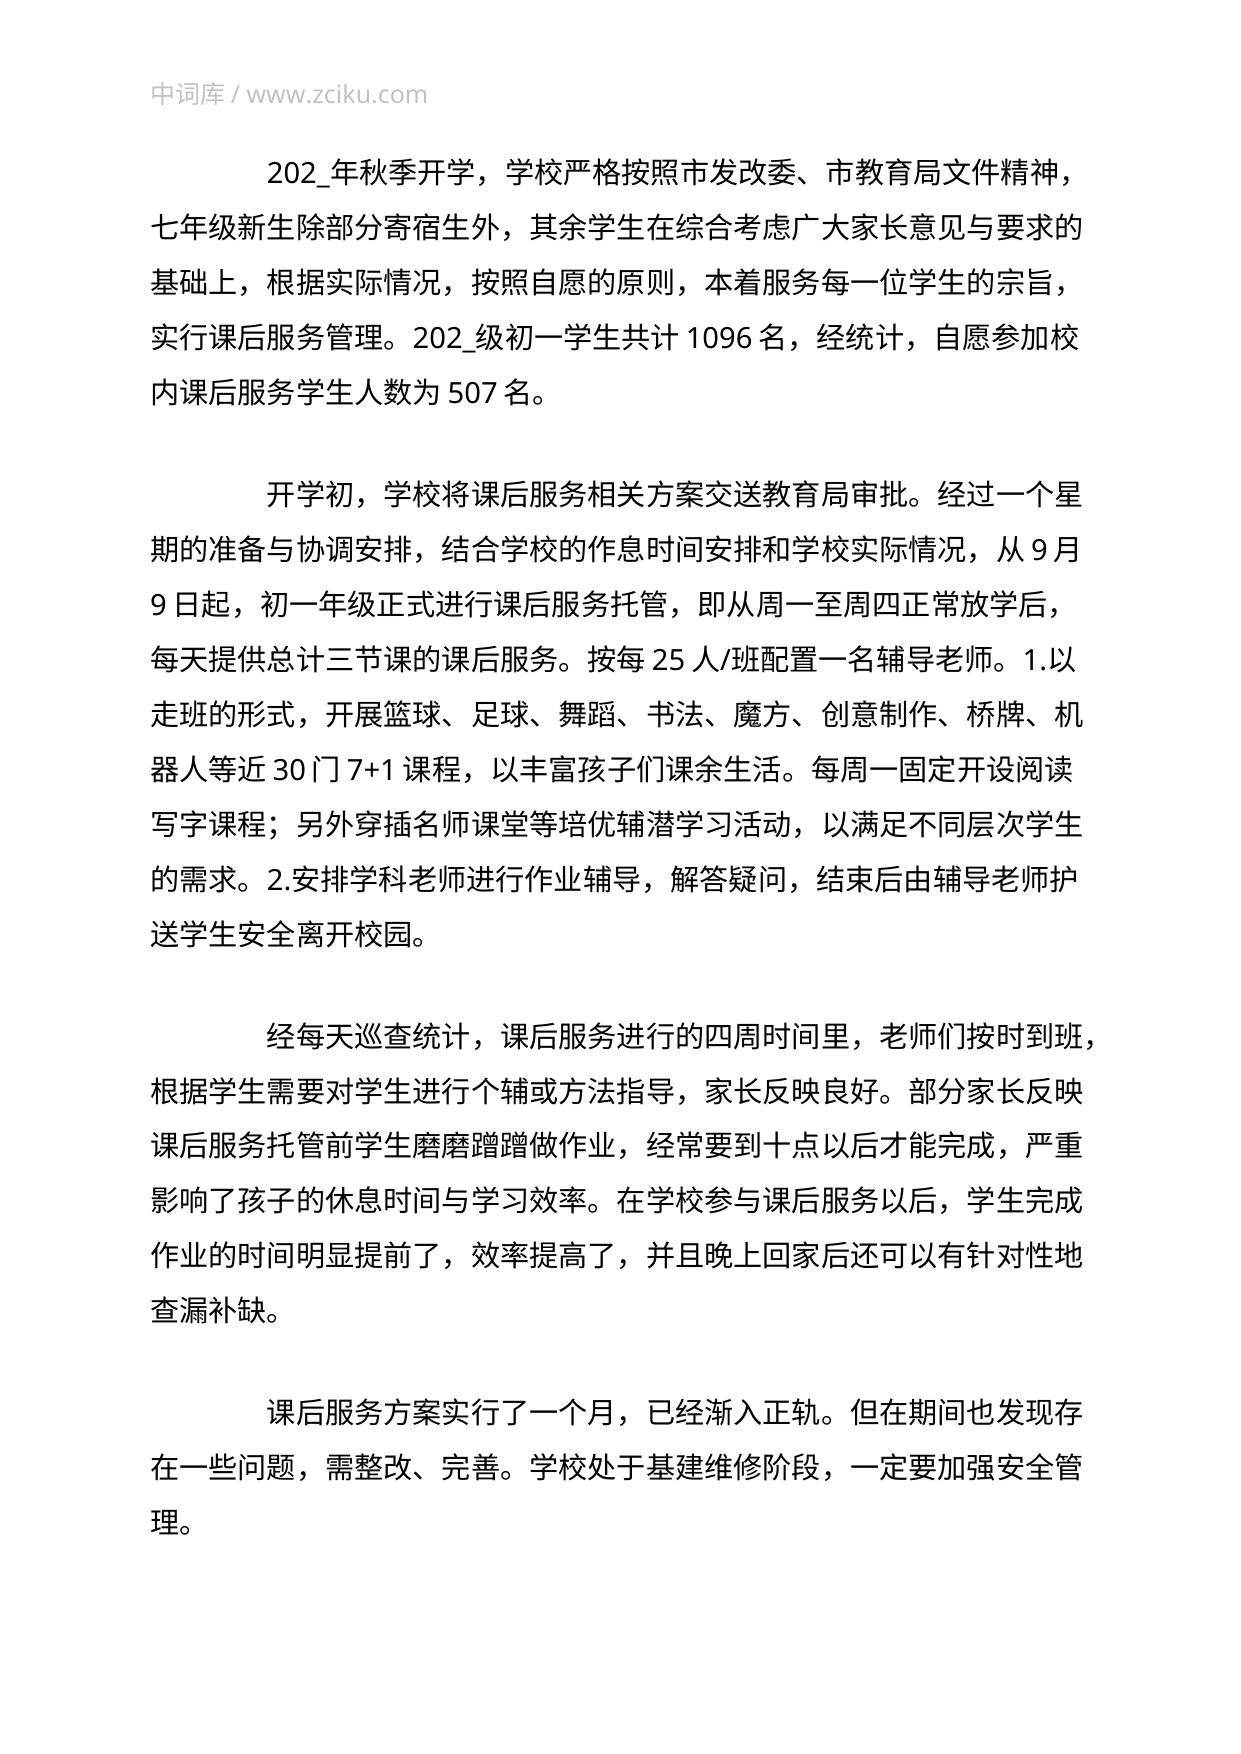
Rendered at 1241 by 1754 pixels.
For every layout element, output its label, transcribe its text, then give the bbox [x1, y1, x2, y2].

text 经每天巡查统计，课后服务进行的四周时间里，老师们按时到班，根据学生需要对学生进行个辅或方法指导，家长反映良好。部分家长反映课后服务托管前学生磨磨蹭蹭做作业，经常要到十点以后才能完成，严重影响了孩子的休息时间与学习效率。在学校参与课后服务以后，学生完成作业的时间明显提前了，效率提高了，并且晚上回家后还可以有针对性地查漏补缺。 [150, 1013, 1090, 1330]
text 202_年秋季开学，学校严格按照市发改委、市教育局文件精神，七年级新生除部分寄宿生外，其余学生在综合考虑广大家长意见与要求的基础上，根据实际情况，按照自愿的原则，本着服务每一位学生的宗旨，实行课后服务管理。202_级初一学生共计1096名，经统计，自愿参加校内课后服务学生人数为507名。 [150, 150, 1090, 412]
text 开学初，学校将课后服务相关方案交送教育局审批。经过一个星期的准备与协调安排，结合学校的作息时间安排和学校实际情况，从9月9日起，初一年级正式进行课后服务托管，即从周一至周四正常放学后，每天提供总计三节课的课后服务。按每25人/班配置一名辅导老师。1.以走班的形式，开展篮球、足球、舞蹈、书法、魔方、创意制作、桥牌、机器人等近30门7+1课程，以丰富孩子们课余生活。每周一固定开设阅读写字课程；另外穿插名师课堂等培优辅潜学习活动，以满足不同层次学生的需求。2.安排学科老师进行作业辅导，解答疑问，结束后由辅导老师护送学生安全离开校园。 [150, 472, 1090, 954]
text 课后服务方案实行了一个月，已经渐入正轨。但在期间也发现存在一些问题，需整改、完善。学校处于基建维修阶段，一定要加强安全管理。 [150, 1389, 1090, 1542]
